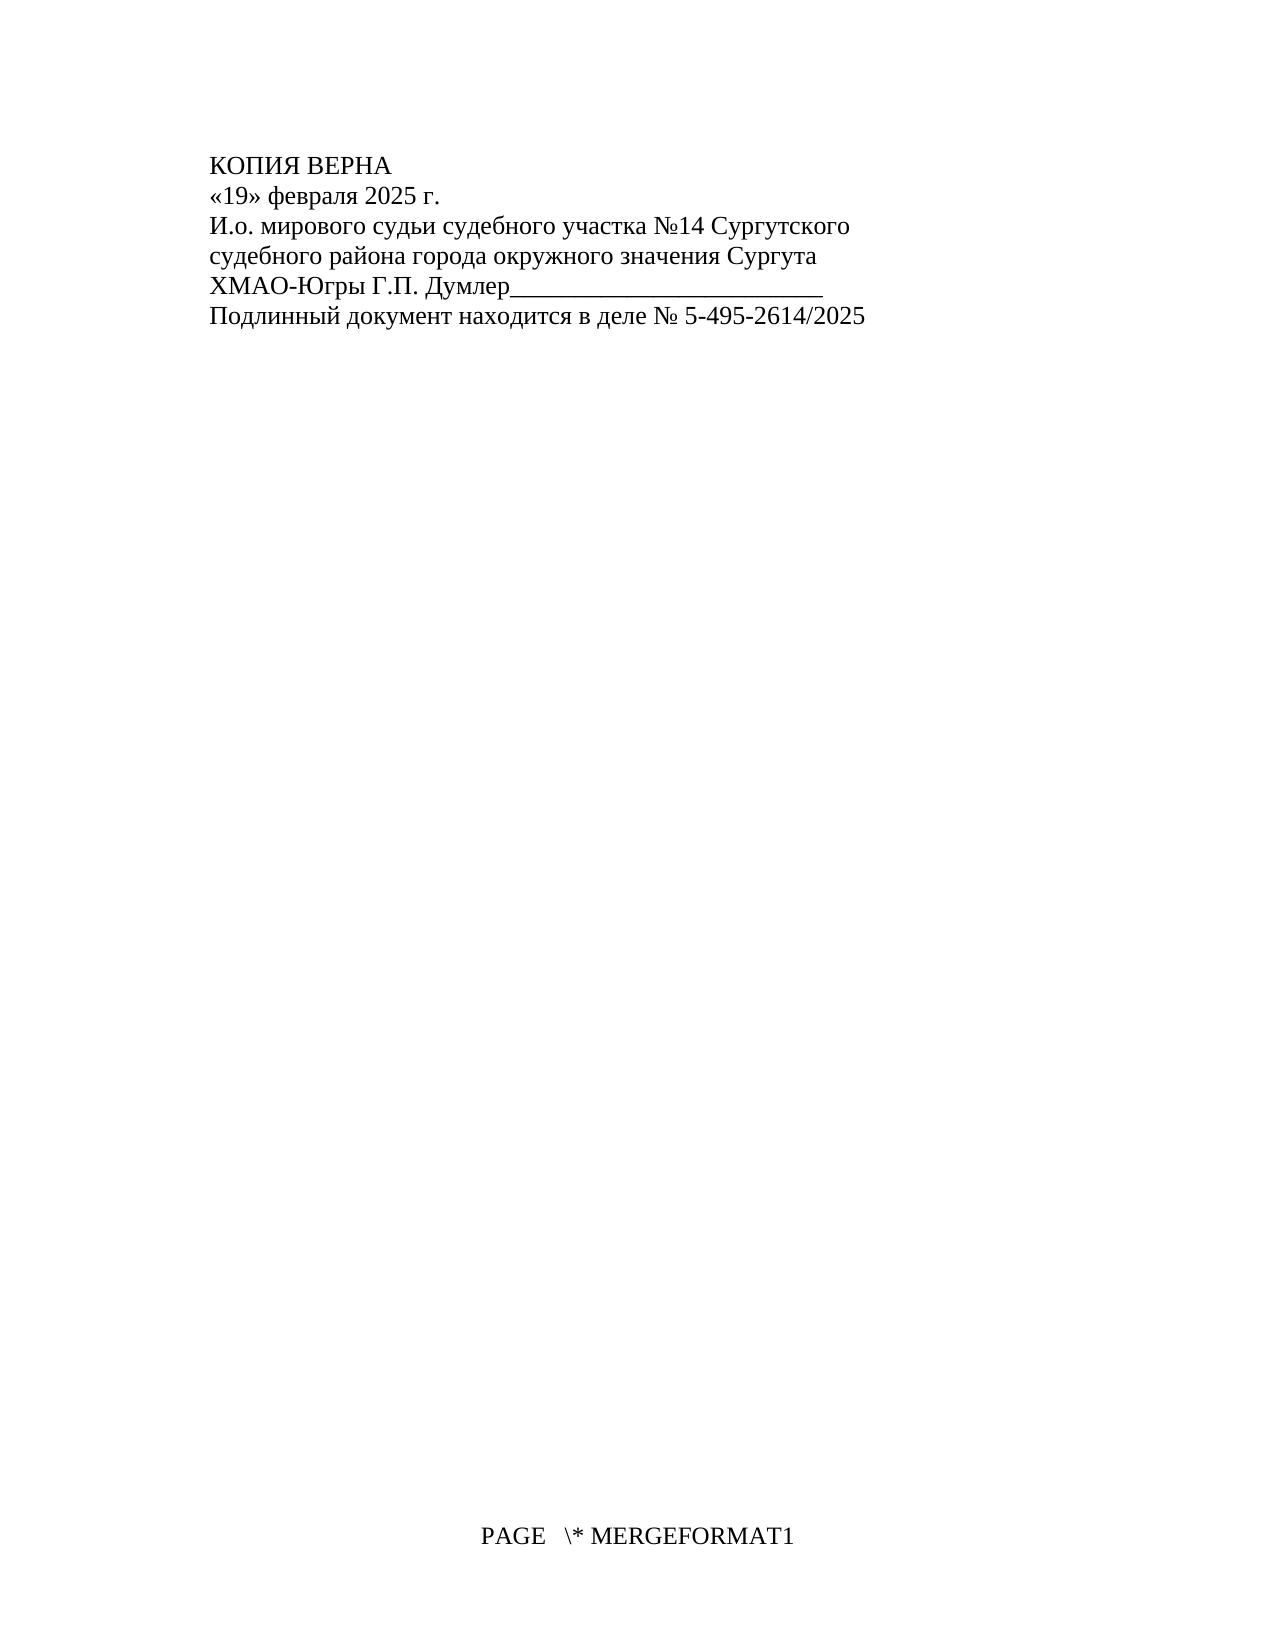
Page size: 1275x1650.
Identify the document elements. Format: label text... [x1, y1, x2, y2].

text ХМАО-Югры Г.П. Думлер________________________ [150, 270, 1125, 300]
text Подлинный документ находится в деле № 5-495-2614/2025 [150, 300, 1125, 330]
text судебного района города окружного значения Сургута [150, 240, 1125, 270]
text КОПИЯ ВЕРНА [150, 150, 1125, 180]
text «19» февраля 2025 г. [150, 180, 1125, 210]
text И.о. мирового судьи судебного участка №14 Сургутского [150, 210, 1125, 240]
